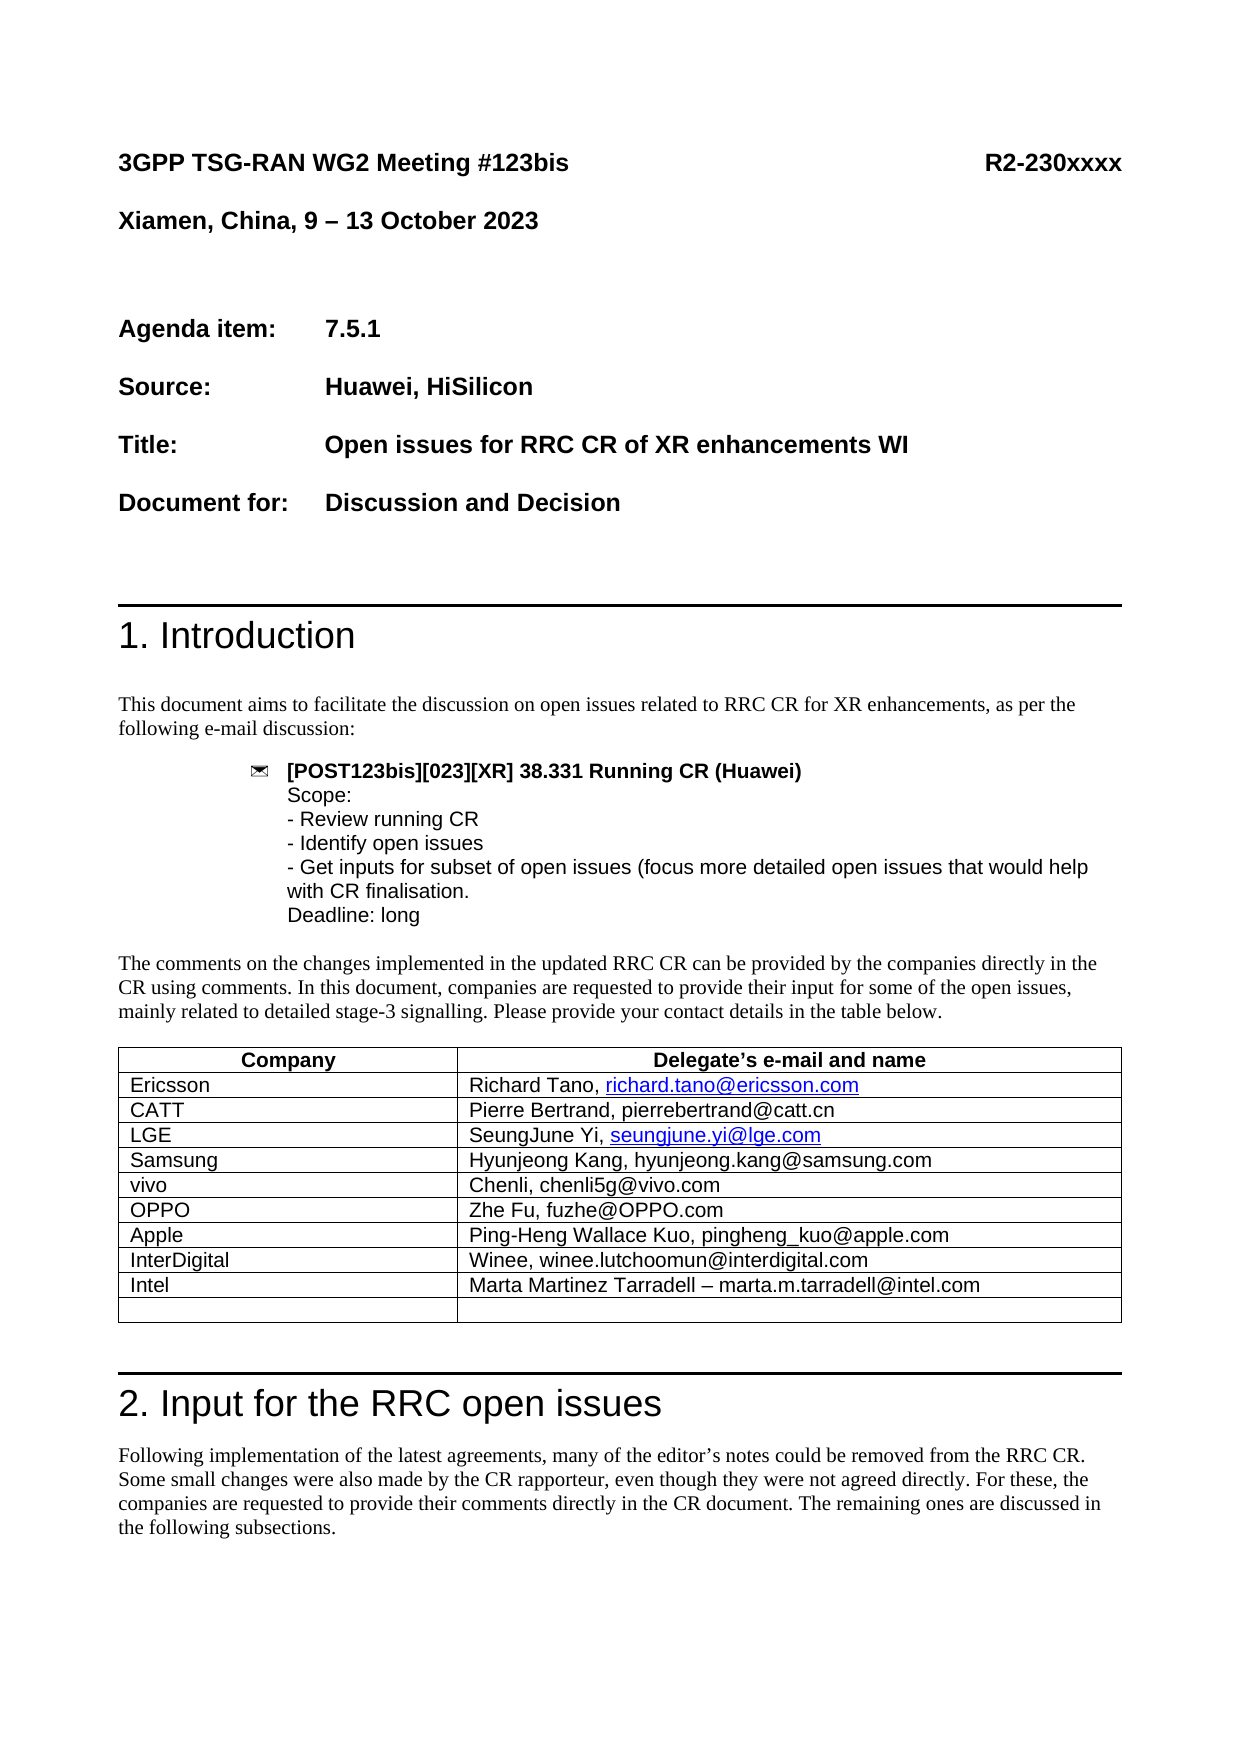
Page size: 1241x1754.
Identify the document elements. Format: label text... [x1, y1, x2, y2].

table_cell Intel [119, 1273, 457, 1297]
table_cell Zhe Fu, fuzhe@OPPO.com [458, 1198, 1121, 1222]
table_cell InterDigital [119, 1248, 457, 1272]
text - Identify open issues [287, 831, 1122, 855]
text - Get inputs for subset of open issues (focus more detailed open issues that would help with CR finalisation. [287, 855, 1122, 903]
table_header Delegate’s e-mail and name [458, 1048, 1121, 1072]
table_cell SeungJune Yi, seungjune.yi@lge.com [458, 1123, 1121, 1147]
table_cell Ping-Heng Wallace Kuo, pingheng_kuo@apple.com [458, 1223, 1121, 1247]
text Source: Huawei, HiSilicon [118, 372, 1122, 401]
table_cell Apple [119, 1223, 457, 1247]
table_cell Marta Martinez Tarradell – marta.m.tarradell@intel.com [458, 1273, 1121, 1297]
table_header Company [119, 1048, 457, 1072]
text Document for: Discussion and Decision [118, 488, 1122, 517]
table_cell Pierre Bertrand, pierrebertrand@catt.cn [458, 1098, 1121, 1122]
text The comments on the changes implemented in the updated RRC CR can be provided by the companies directly in the CR using comments. In this document, companies are requested to provide their input for some of the open issues, mainly related to detailed stage-3 signalling. Please provide your contact details in the table below. [118, 951, 1122, 1023]
text Title: Open issues for RRC CR of XR enhancements WI [118, 430, 1122, 459]
table_cell Ericsson [119, 1073, 457, 1097]
table_cell LGE [119, 1123, 457, 1147]
text [POST123bis][023][XR] 38.331 Running CR (Huawei) [249, 759, 1122, 783]
text - Review running CR [287, 807, 1122, 831]
text Agenda item: 7.5.1 [118, 314, 1122, 343]
text This document aims to facilitate the discussion on open issues related to RRC CR for XR enhancements, as per the following e-mail discussion: [118, 692, 1122, 740]
table_cell [458, 1298, 1121, 1322]
text Following implementation of the latest agreements, many of the editor’s notes could be removed from the RRC CR. Some small changes were also made by the CR rapporteur, even though they were not agreed directly. For these, the companies are requested to provide their comments directly in the CR document. The remaining ones are discussed in the following subsections. [118, 1443, 1122, 1539]
subtitle 1. Introduction [118, 607, 1122, 656]
table_cell Hyunjeong Kang, hyunjeong.kang@samsung.com [458, 1148, 1121, 1172]
table_cell Winee, winee.lutchoomun@interdigital.com [458, 1248, 1121, 1272]
text 3GPP TSG-RAN WG2 Meeting #123bis R2-230xxxx [118, 148, 1122, 176]
table_cell Richard Tano, richard.tano@ericsson.com [458, 1073, 1121, 1097]
table_cell vivo [119, 1173, 457, 1197]
table_cell Samsung [119, 1148, 457, 1172]
text Xiamen, China, 9 – 13 October 2023 [118, 206, 1122, 234]
text Scope: [287, 783, 1122, 807]
table_cell CATT [119, 1098, 457, 1122]
table_cell Chenli, chenli5g@vivo.com [458, 1173, 1121, 1197]
table_cell [119, 1298, 457, 1322]
subtitle 2. Input for the RRC open issues [118, 1375, 1122, 1424]
text Deadline: long [249, 903, 1122, 927]
table_cell OPPO [119, 1198, 457, 1222]
